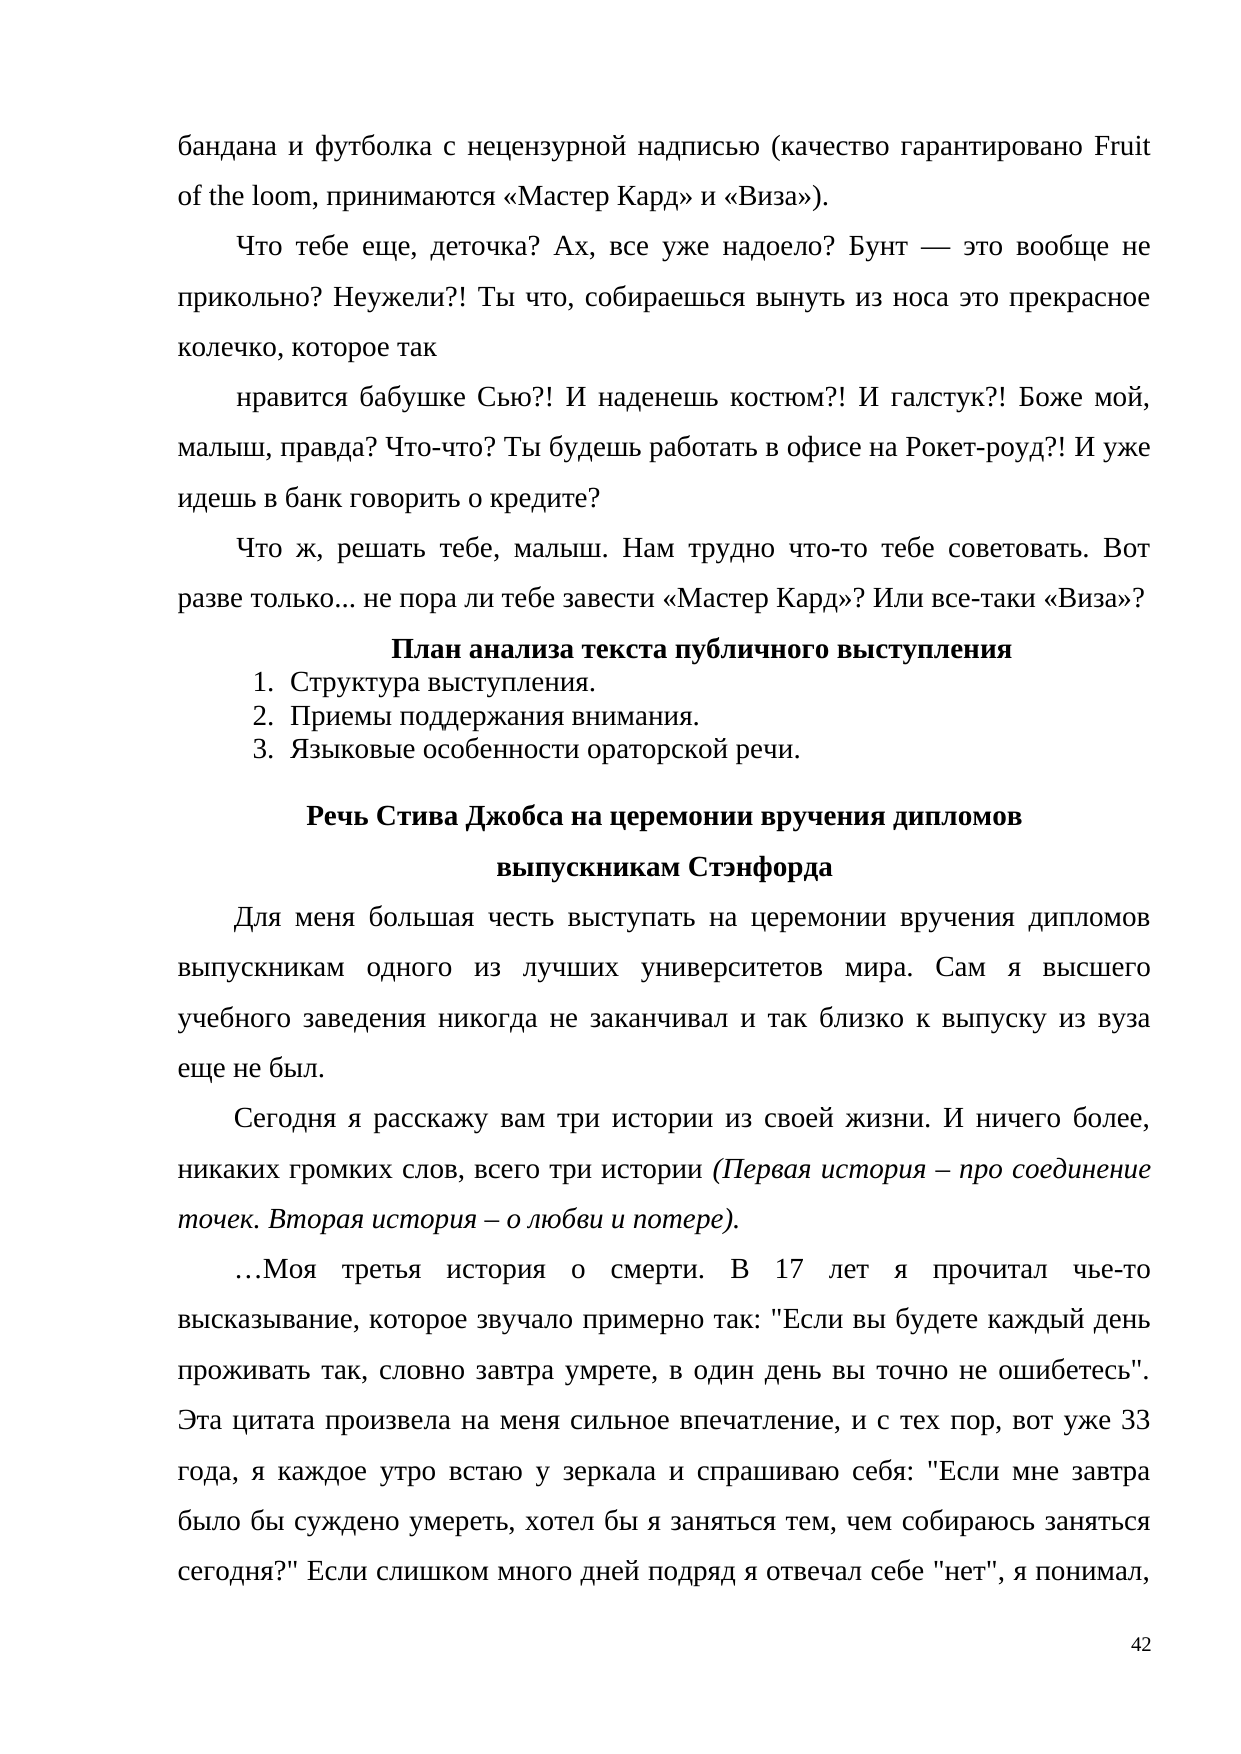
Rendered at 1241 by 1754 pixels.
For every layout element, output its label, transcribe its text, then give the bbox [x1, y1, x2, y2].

text Сегодня я расскажу вам три истории из своей жизни. И ничего более, никаких громких слов, всего три истории (Первая история – про соединение точек. Вторая история – о любви и потере). [177, 1100, 1152, 1234]
text Что тебе еще, деточка? Ах, все уже надоело? Бунт — это вообще не прикольно? Неужели?! Ты что, собираешься вынуть из носа это прекрасное колечко, которое так [177, 228, 1152, 362]
text Для меня большая честь выступать на церемонии вручения дипломов выпускникам одного из лучших университетов мира. Сам я высшего учебного заведения никогда не заканчивал и так близко к выпуску из вуза еще не был. [177, 899, 1152, 1084]
text План анализа текста публичного выступления [177, 631, 1152, 664]
text Речь Стива Джобса на церемонии вручения дипломов [177, 798, 1152, 832]
text Что ж, решать тебе, малыш. Нам трудно что-то тебе советовать. Вот разве только... не пора ли тебе завести «Мастер Кард»? Или все-таки «Виза»? [177, 530, 1152, 614]
list Языковые особенности ораторской речи. [252, 731, 1152, 765]
list Приемы поддержания внимания. [252, 698, 1152, 731]
text выпускникам Стэнфорда [177, 849, 1152, 882]
text нравится бабушке Сью?! И наденешь костюм?! И галстук?! Боже мой, малыш, правда? Что-что? Ты будешь работать в офисе на Рокет-роуд?! И уже идешь в банк говорить о кредите? [177, 379, 1152, 513]
list Структура выступления. [252, 664, 1152, 698]
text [177, 1251, 1152, 1587]
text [177, 128, 1152, 212]
